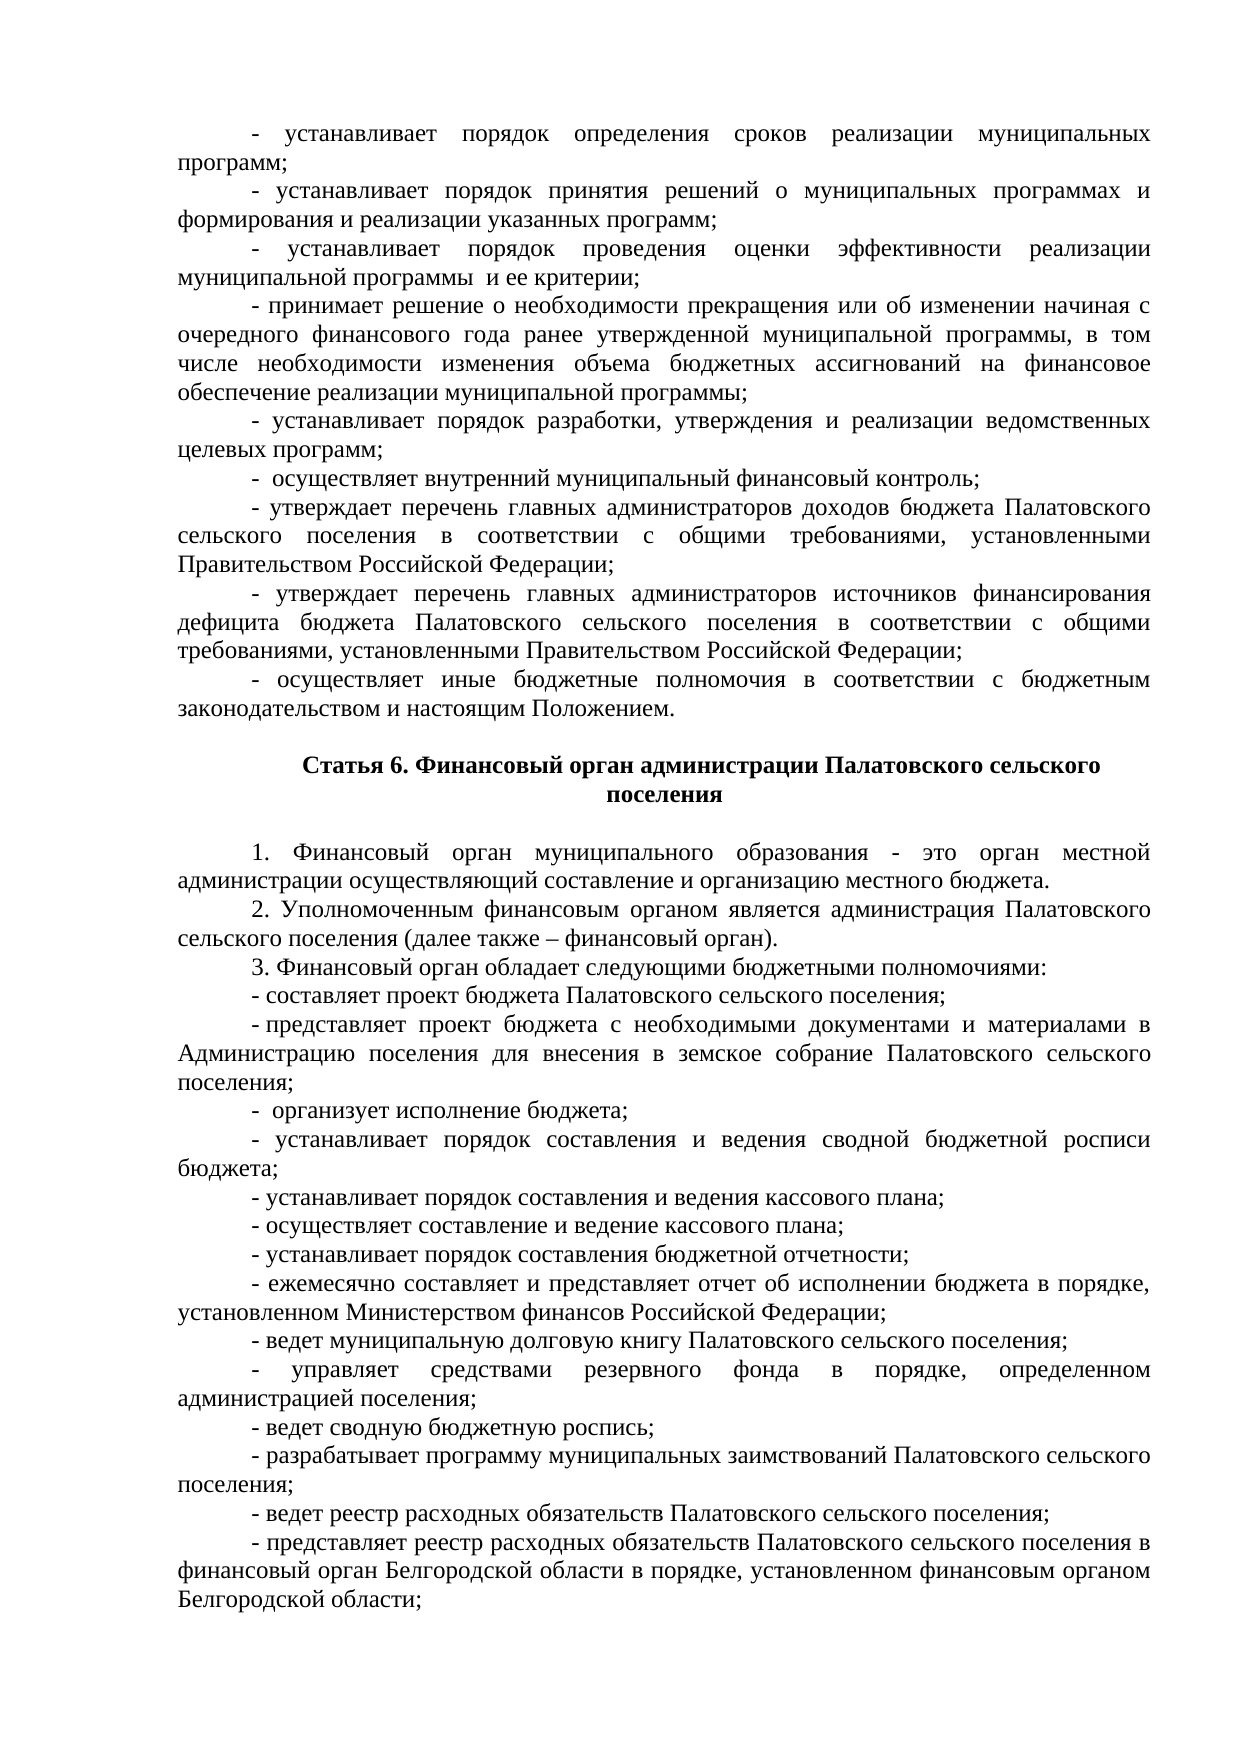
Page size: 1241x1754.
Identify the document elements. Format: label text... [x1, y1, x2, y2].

text - устанавливает порядок составления и ведения кассового плана; [177, 1182, 1152, 1211]
text - разрабатывает программу муниципальных заимствований Палатовского сельского поселения; [177, 1441, 1152, 1498]
text - управляет средствами резервного фонда в порядке, определенном администрацией поселения; [177, 1354, 1152, 1412]
text 1. Финансовый орган муниципального образования - это орган местной администрации осуществляющий составление и организацию местного бюджета. [177, 837, 1152, 894]
text - устанавливает порядок принятия решений о муниципальных программах и формирования и реализации указанных программ; [177, 176, 1152, 233]
text - устанавливает порядок составления и ведения сводной бюджетной росписи бюджета; [177, 1124, 1152, 1182]
text - организует исполнение бюджета; [177, 1096, 1152, 1124]
text - осуществляет составление и ведение кассового плана; [177, 1211, 1152, 1239]
text 2. Уполномоченным финансовым органом является администрация Палатовского сельского поселения (далее также – финансовый орган). [177, 894, 1152, 952]
text - ведет сводную бюджетную роспись; [177, 1412, 1152, 1441]
text - устанавливает порядок определения сроков реализации муниципальных программ; [177, 118, 1152, 176]
text - осуществляет внутренний муниципальный финансовый контроль; [177, 463, 1152, 492]
text - представляет проект бюджета с необходимыми документами и материалами в Администрацию поселения для внесения в земское собрание Палатовского сельского поселения; [177, 1009, 1152, 1096]
text - представляет реестр расходных обязательств Палатовского сельского поселения в финансовый орган Белгородской области в порядке, установленном финансовым органом Белгородской области; [177, 1527, 1152, 1613]
text - утверждает перечень главных администраторов источников финансирования дефицита бюджета Палатовского сельского поселения в соответствии с общими требованиями, установленными Правительством Российской Федерации; [177, 578, 1152, 664]
text - ведет муниципальную долговую книгу Палатовского сельского поселения; [177, 1326, 1152, 1354]
text - осуществляет иные бюджетные полномочия в соответствии с бюджетным законодательством и настоящим Положением. [177, 664, 1152, 722]
text - устанавливает порядок разработки, утверждения и реализации ведомственных целевых программ; [177, 406, 1152, 463]
text - устанавливает порядок составления бюджетной отчетности; [177, 1239, 1152, 1268]
text - утверждает перечень главных администраторов доходов бюджета Палатовского сельского поселения в соответствии с общими требованиями, установленными Правительством Российской Федерации; [177, 492, 1152, 578]
text - устанавливает порядок проведения оценки эффективности реализации муниципальной программы и ее критерии; [177, 233, 1152, 291]
text 3. Финансовый орган обладает следующими бюджетными полномочиями: [177, 952, 1152, 981]
text - ежемесячно составляет и представляет отчет об исполнении бюджета в порядке, установленном Министерством финансов Российской Федерации; [177, 1268, 1152, 1326]
text - составляет проект бюджета Палатовского сельского поселения; [177, 981, 1152, 1009]
text - ведет реестр расходных обязательств Палатовского сельского поселения; [177, 1498, 1152, 1527]
text - принимает решение о необходимости прекращения или об изменении начиная с очередного финансового года ранее утвержденной муниципальной программы, в том числе необходимости изменения объема бюджетных ассигнований на финансовое обеспечение реализации муниципальной программы; [177, 291, 1152, 406]
text Статья 6. Финансовый орган администрации Палатовского сельского поселения [177, 751, 1152, 808]
